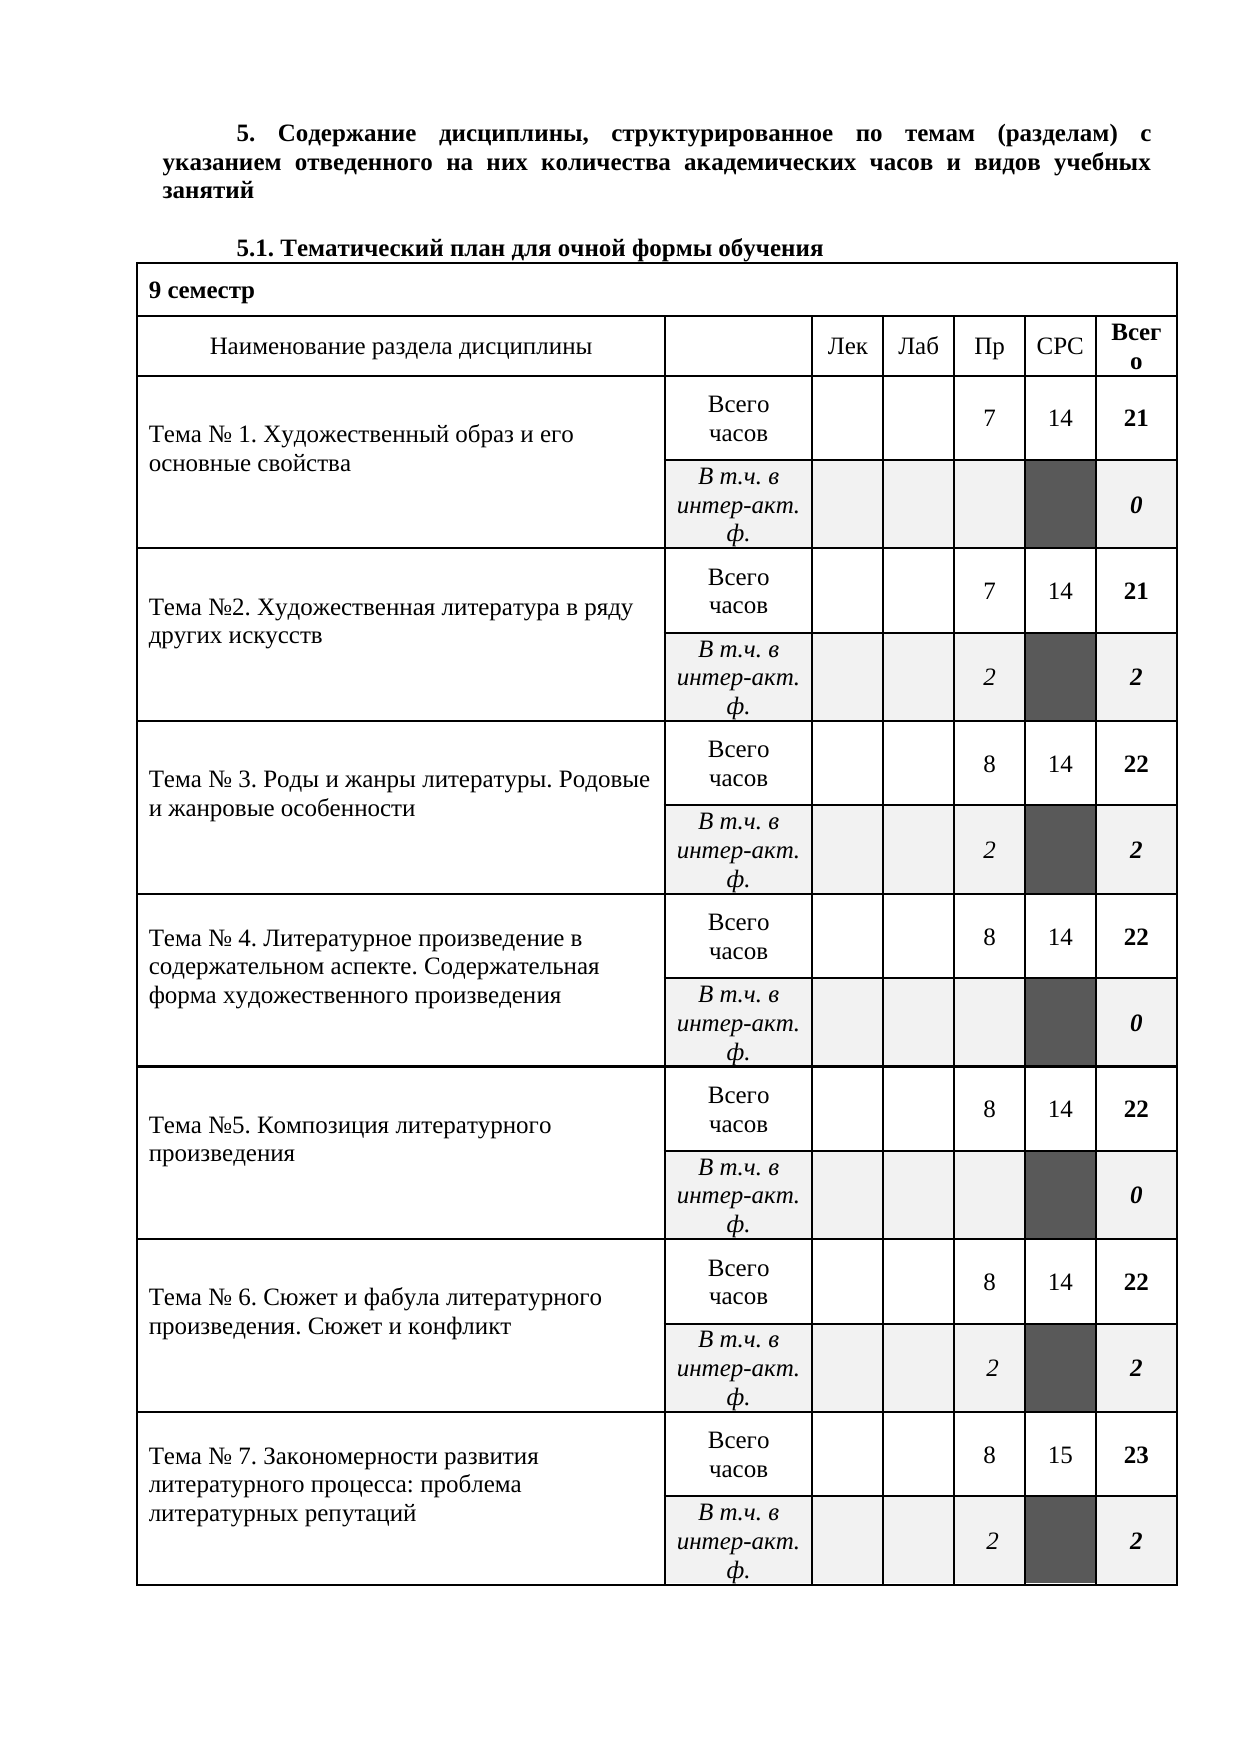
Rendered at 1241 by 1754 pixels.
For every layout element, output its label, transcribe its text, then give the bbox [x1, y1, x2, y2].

table_cell [813, 377, 882, 459]
table_cell В т.ч. в интер-акт. ф. [666, 461, 811, 547]
table_cell 14 [1026, 895, 1095, 977]
table_cell [813, 1152, 882, 1238]
table_cell 21 [1097, 549, 1176, 632]
table_cell Тема №5. Композиция литературного произведения [138, 1068, 664, 1238]
table_cell [884, 461, 953, 547]
table_cell 14 [1026, 722, 1095, 804]
table_cell [813, 1068, 882, 1150]
table_cell [884, 806, 953, 893]
table_cell [955, 979, 1024, 1065]
table_cell 2 [955, 1497, 1024, 1583]
table_cell В т.ч. в интер-акт. ф. [666, 1152, 811, 1238]
table_cell 0 [1097, 1152, 1176, 1238]
table_cell [884, 722, 953, 804]
table_cell 7 [955, 549, 1024, 632]
table_cell Всего часов [666, 895, 811, 977]
table_cell 2 [1097, 1497, 1176, 1583]
table_cell [884, 634, 953, 720]
table_cell [813, 1325, 882, 1411]
table_cell Пр [955, 317, 1024, 374]
table_cell 7 [955, 377, 1024, 459]
table_header 9 семестр [138, 264, 1176, 315]
table_cell [1026, 1152, 1095, 1238]
table_cell [813, 549, 882, 632]
table_cell Тема № 7. Закономерности развития литературного процесса: проблема литературных репутаций [138, 1413, 664, 1583]
table_cell 22 [1097, 1240, 1176, 1322]
table_cell [884, 1068, 953, 1150]
table_cell 14 [1026, 377, 1095, 459]
table_cell 22 [1097, 1068, 1176, 1150]
text 5.1. Тематический план для очной формы обучения [162, 233, 1152, 262]
table_cell [813, 461, 882, 547]
table_cell 2 [955, 634, 1024, 720]
table_cell 2 [1097, 634, 1176, 720]
table_cell [1026, 806, 1095, 893]
table_cell [1026, 634, 1095, 720]
table_cell Всего часов [666, 549, 811, 632]
table_cell [813, 895, 882, 977]
table_cell 14 [1026, 1240, 1095, 1322]
table_cell [955, 461, 1024, 547]
table_cell [813, 1497, 882, 1583]
table_cell Тема № 4. Литературное произведение в содержательном аспекте. Содержательная форма художественного произведения [138, 895, 664, 1065]
table_cell [884, 549, 953, 632]
table_cell 2 [955, 1325, 1024, 1411]
table_cell 14 [1026, 1068, 1095, 1150]
table_cell 2 [1097, 806, 1176, 893]
table_cell В т.ч. в интер-акт. ф. [666, 979, 811, 1065]
table_cell [1026, 1497, 1095, 1583]
table_cell [813, 634, 882, 720]
table_cell 8 [955, 895, 1024, 977]
table_cell 14 [1026, 549, 1095, 632]
table_cell Лаб [884, 317, 953, 374]
table_cell 2 [1097, 1325, 1176, 1411]
table_cell Всего [1097, 317, 1176, 374]
table_cell 15 [1026, 1413, 1095, 1495]
table_cell [813, 722, 882, 804]
table_cell В т.ч. в интер-акт. ф. [666, 1325, 811, 1411]
table_cell [884, 377, 953, 459]
table_cell [813, 1240, 882, 1322]
table_cell 23 [1097, 1413, 1176, 1495]
table_cell 0 [1097, 979, 1176, 1065]
table_cell [666, 317, 811, 374]
table_cell 0 [1097, 461, 1176, 547]
table_cell [955, 1152, 1024, 1238]
table_cell Тема №2. Художественная литература в ряду других искусств [138, 549, 664, 720]
table_cell [1026, 461, 1095, 547]
table_cell Наименование раздела дисциплины [138, 317, 664, 374]
table_cell [813, 806, 882, 893]
table_cell [884, 1497, 953, 1583]
table_cell 8 [955, 1413, 1024, 1495]
table_cell 8 [955, 1068, 1024, 1150]
table_cell [884, 1240, 953, 1322]
table_cell [884, 979, 953, 1065]
table_cell Тема № 6. Сюжет и фабула литературного произведения. Сюжет и конфликт [138, 1240, 664, 1411]
table_cell В т.ч. в интер-акт. ф. [666, 634, 811, 720]
table_cell Всего часов [666, 1068, 811, 1150]
table_cell В т.ч. в интер-акт. ф. [666, 1497, 811, 1583]
table_cell 2 [955, 806, 1024, 893]
table_cell [884, 1413, 953, 1495]
table_cell [813, 979, 882, 1065]
table_cell [1026, 979, 1095, 1065]
table_cell [884, 895, 953, 977]
table_cell 8 [955, 1240, 1024, 1322]
table_cell [1026, 1325, 1095, 1411]
table_cell Тема № 3. Роды и жанры литературы. Родовые и жанровые особенности [138, 722, 664, 893]
table_cell Тема № 1. Художественный образ и его основные свойства [138, 377, 664, 547]
table_cell Лек [813, 317, 882, 374]
table_cell Всего часов [666, 377, 811, 459]
table_cell 8 [955, 722, 1024, 804]
table_cell 21 [1097, 377, 1176, 459]
table_cell Всего часов [666, 722, 811, 804]
table_cell [884, 1325, 953, 1411]
table_cell Всего часов [666, 1413, 811, 1495]
text 5. Содержание дисциплины, структурированное по темам (разделам) с указанием отведенного на них количества академических часов и видов учебных занятий [162, 118, 1152, 204]
table_cell В т.ч. в интер-акт. ф. [666, 806, 811, 893]
table_cell Всего часов [666, 1240, 811, 1322]
table_cell 22 [1097, 722, 1176, 804]
table_cell [813, 1413, 882, 1495]
table_cell СРС [1026, 317, 1095, 374]
table_cell [884, 1152, 953, 1238]
table_cell 22 [1097, 895, 1176, 977]
